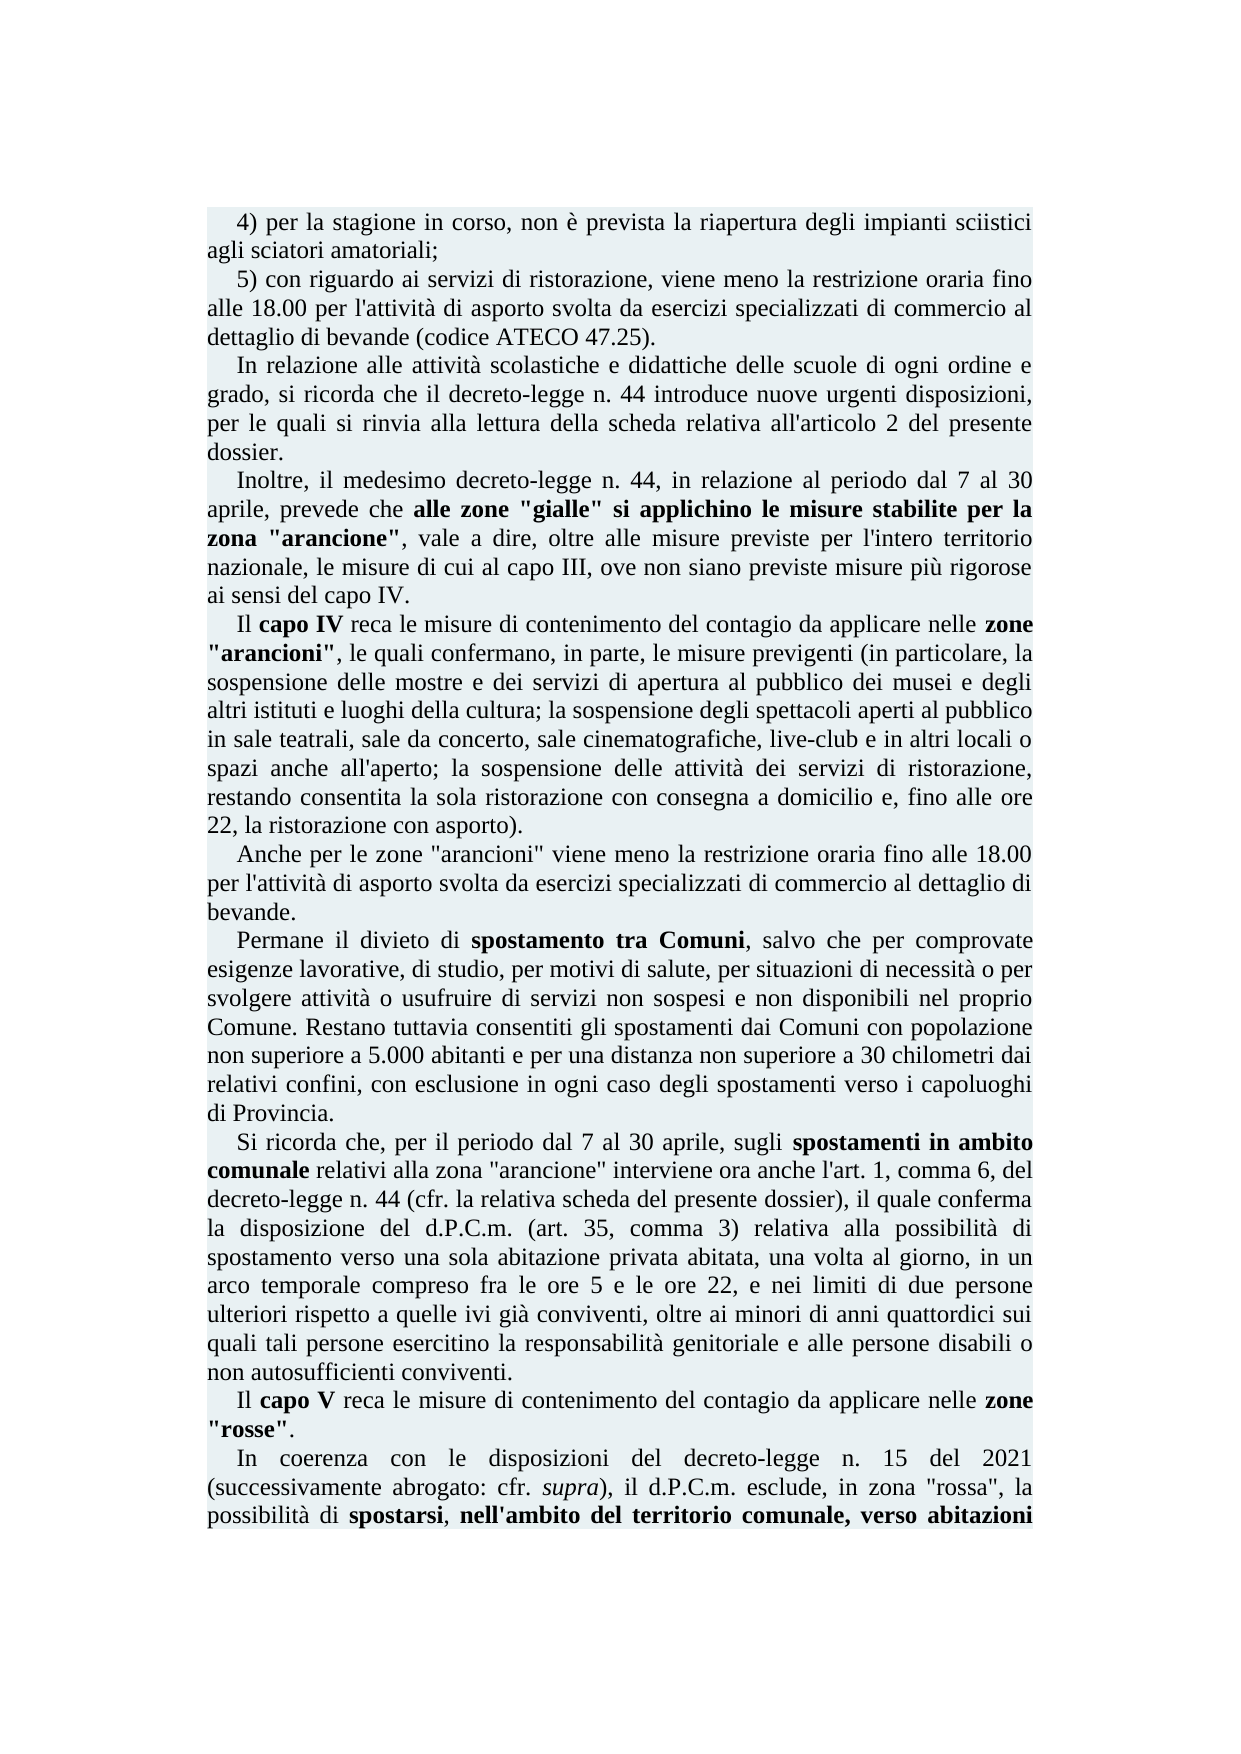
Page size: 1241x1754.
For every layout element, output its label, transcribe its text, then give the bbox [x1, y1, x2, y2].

text 5) con riguardo ai servizi di ristorazione, viene meno la restrizione oraria fino alle 18.00 per l'attività di asporto svolta da esercizi specializzati di commercio al dettaglio di bevande (codice ATECO 47.25). [207, 264, 1033, 351]
text In relazione alle attività scolastiche e didattiche delle scuole di ogni ordine e grado, si ricorda che il decreto-legge n. 44 introduce nuove urgenti disposizioni, per le quali si rinvia alla lettura della scheda relativa all'articolo 2 del presente dossier. [207, 351, 1033, 466]
text Il capo IV reca le misure di contenimento del contagio da applicare nelle zone "arancioni", le quali confermano, in parte, le misure previgenti (in particolare, la sospensione delle mostre e dei servizi di apertura al pubblico dei musei e degli altri istituti e luoghi della cultura; la sospensione degli spettacoli aperti al pubblico in sale teatrali, sale da concerto, sale cinematografiche, live-club e in altri locali o spazi anche all'aperto; la sospensione delle attività dei servizi di ristorazione, restando consentita la sola ristorazione con consegna a domicilio e, fino alle ore 22, la ristorazione con asporto). [207, 609, 1033, 839]
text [207, 1443, 1033, 1529]
text Permane il divieto di spostamento tra Comuni, salvo che per comprovate esigenze lavorative, di studio, per motivi di salute, per situazioni di necessità o per svolgere attività o usufruire di servizi non sospesi e non disponibili nel proprio Comune. Restano tuttavia consentiti gli spostamenti dai Comuni con popolazione non superiore a 5.000 abitanti e per una distanza non superiore a 30 chilometri dai relativi confini, con esclusione in ogni caso degli spostamenti verso i capoluoghi di Provincia. [207, 926, 1033, 1127]
text Inoltre, il medesimo decreto-legge n. 44, in relazione al periodo dal 7 al 30 aprile, prevede che alle zone "gialle" si applichino le misure stabilite per la zona "arancione", vale a dire, oltre alle misure previste per l'intero territorio nazionale, le misure di cui al capo III, ove non siano previste misure più rigorose ai sensi del capo IV. [207, 466, 1033, 609]
text 4) per la stagione in corso, non è prevista la riapertura degli impianti sciistici agli sciatori amatoriali; [207, 207, 1033, 264]
text Anche per le zone "arancioni" viene meno la restrizione oraria fino alle 18.00 per l'attività di asporto svolta da esercizi specializzati di commercio al dettaglio di bevande. [207, 839, 1033, 926]
text Il capo V reca le misure di contenimento del contagio da applicare nelle zone "rosse". [207, 1386, 1033, 1443]
text Si ricorda che, per il periodo dal 7 al 30 aprile, sugli spostamenti in ambito comunale relativi alla zona "arancione" interviene ora anche l'art. 1, comma 6, del decreto-legge n. 44 (cfr. la relativa scheda del presente dossier), il quale conferma la disposizione del d.P.C.m. (art. 35, comma 3) relativa alla possibilità di spostamento verso una sola abitazione privata abitata, una volta al giorno, in un arco temporale compreso fra le ore 5 e le ore 22, e nei limiti di due persone ulteriori rispetto a quelle ivi già conviventi, oltre ai minori di anni quattordici sui quali tali persone esercitino la responsabilità genitoriale e alle persone disabili o non autosufficienti conviventi. [207, 1127, 1033, 1386]
